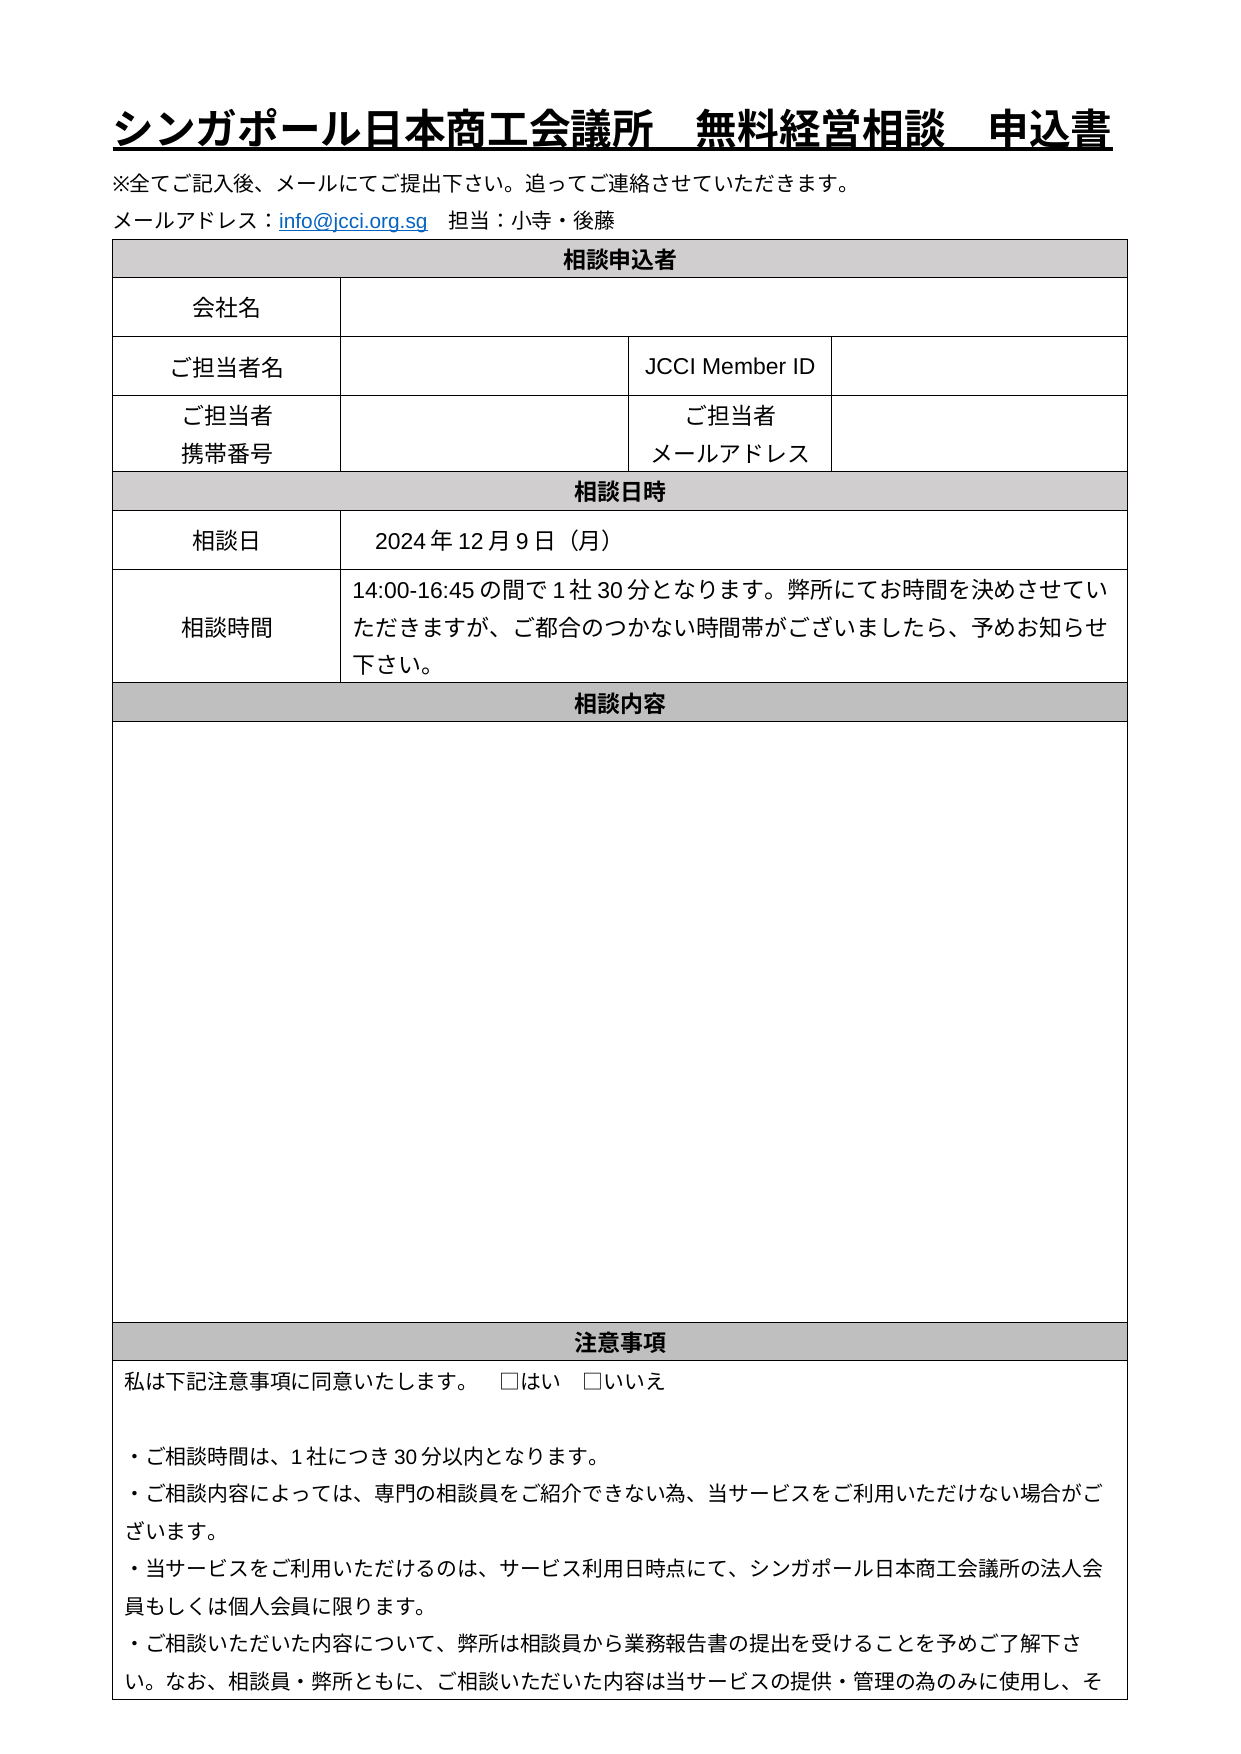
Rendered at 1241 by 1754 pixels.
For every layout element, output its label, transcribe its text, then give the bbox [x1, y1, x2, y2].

table_cell 相談内容 [113, 683, 1127, 721]
table_cell [341, 278, 1127, 336]
table_cell [832, 396, 1127, 471]
table_cell ご担当者名 [113, 337, 340, 395]
text ※全てご記入後、メールにてご提出下さい。追ってご連絡させていただきます。 [112, 163, 1128, 201]
text メールアドレス：info@jcci.org.sg 担当：小寺・後藤 [112, 201, 1128, 238]
table_cell JCCI Member ID [629, 337, 831, 395]
text シンガポール日本商工会議所 無料経営相談 申込書 [112, 88, 1128, 163]
table_cell 注意事項 [113, 1323, 1127, 1360]
table_header 相談申込者 [113, 240, 1127, 277]
table_cell [341, 337, 628, 395]
table_cell 2024年12月9日（月） [341, 511, 1127, 569]
table_cell 会社名 [113, 278, 340, 336]
table_cell ご担当者 メールアドレス [629, 396, 831, 471]
table_cell 相談日時 [113, 472, 1127, 510]
table_cell [113, 722, 1127, 1322]
table_cell ご担当者 携帯番号 [113, 396, 340, 471]
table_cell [113, 1361, 1127, 1699]
table_cell 相談日 [113, 511, 340, 569]
table_cell [832, 337, 1127, 395]
table_cell 相談時間 [113, 570, 340, 682]
table_cell 14:00-16:45の間で1社30分となります。弊所にてお時間を決めさせていただきますが、ご都合のつかない時間帯がございましたら、予めお知らせ下さい。 [341, 570, 1127, 682]
table_cell [341, 396, 628, 471]
